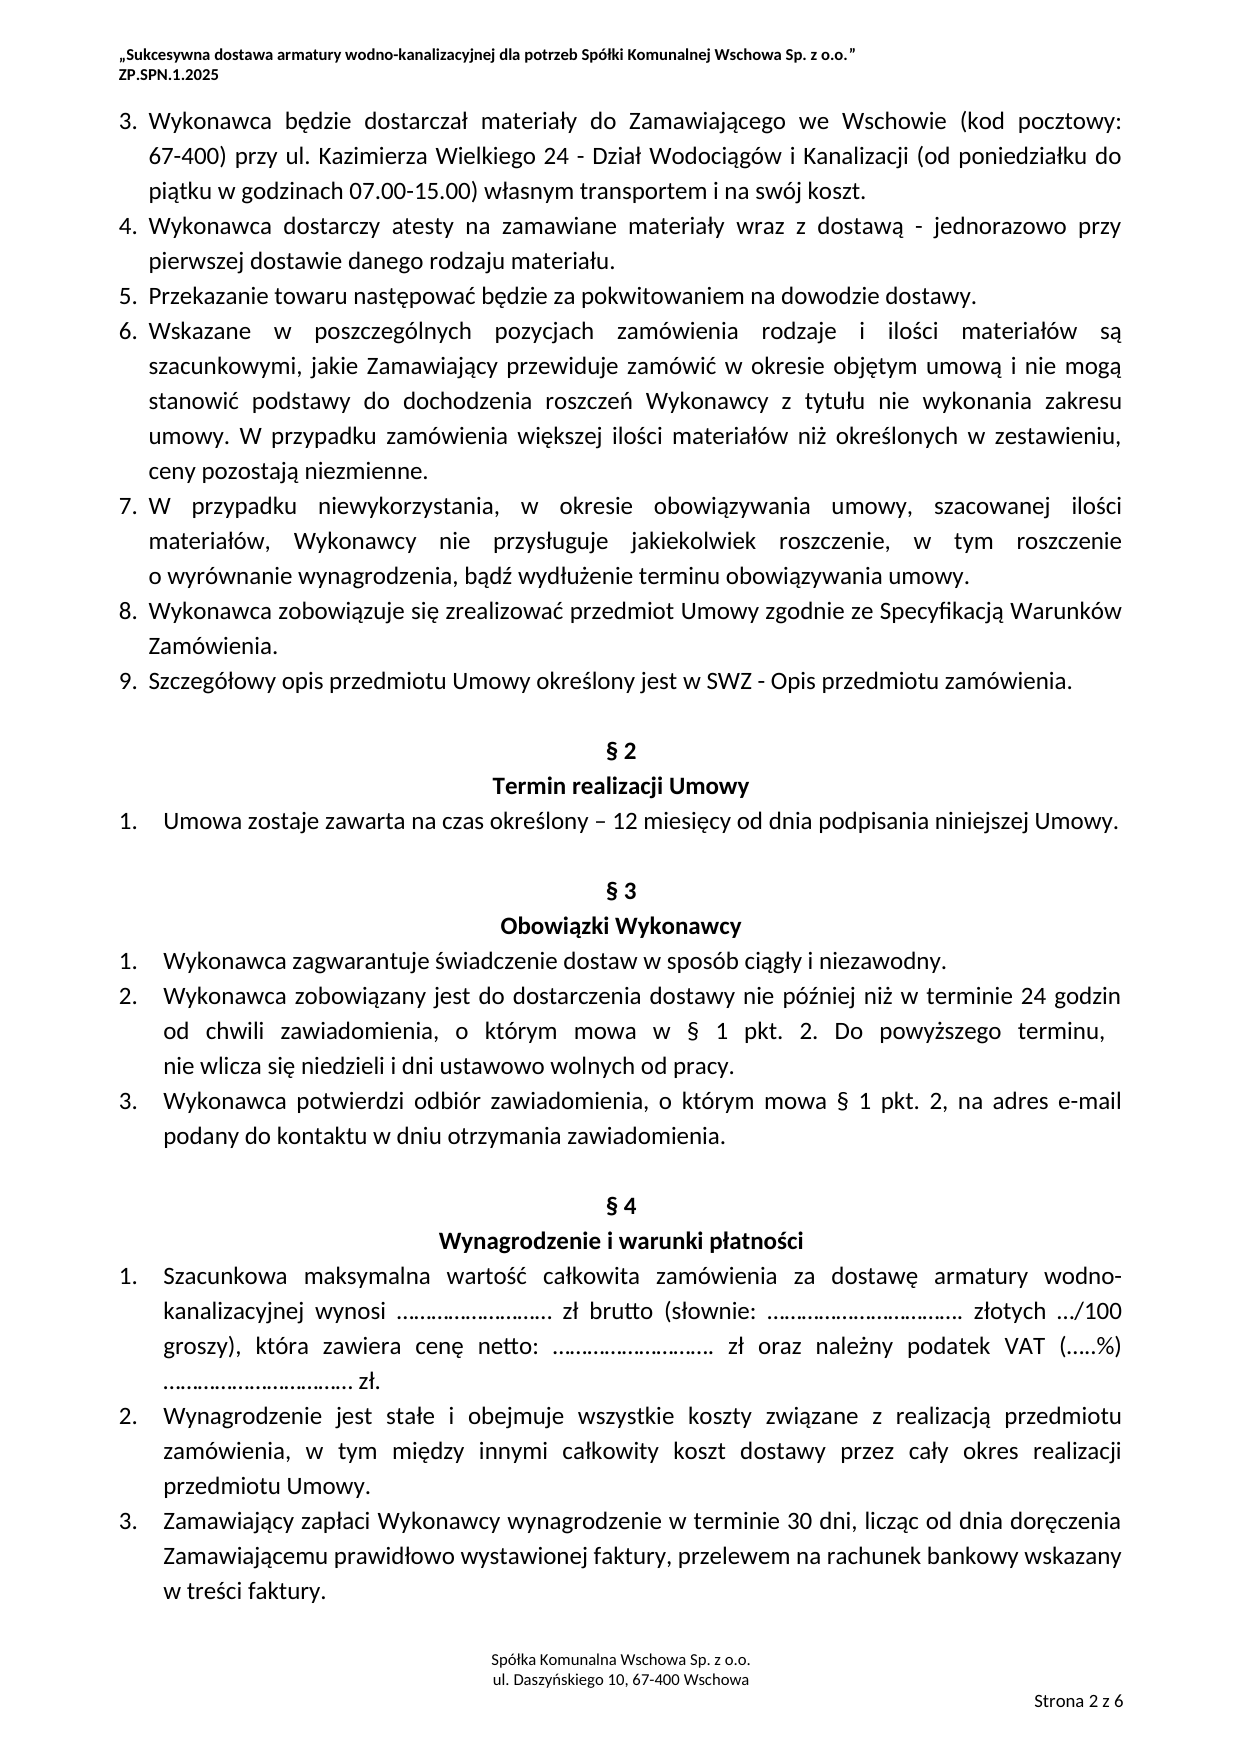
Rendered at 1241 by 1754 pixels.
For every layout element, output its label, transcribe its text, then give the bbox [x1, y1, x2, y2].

list Szczegółowy opis przedmiotu Umowy określony jest w SWZ - Opis przedmiotu zamówienia. [119, 665, 1123, 696]
text 1. Umowa zostaje zawarta na czas określony – 12 miesięcy od dnia podpisania niniejszej Umowy. [119, 805, 1123, 836]
text Obowiązki Wykonawcy [119, 910, 1123, 941]
text § 4 [119, 1190, 1123, 1221]
list Przekazanie towaru następować będzie za pokwitowaniem na dowodzie dostawy. [119, 280, 1123, 311]
text 3. Zamawiający zapłaci Wykonawcy wynagrodzenie w terminie 30 dni, licząc od dnia doręczenia Zamawiającemu prawidłowo wystawionej faktury, przelewem na rachunek bankowy wskazany w treści faktury. [119, 1505, 1123, 1606]
text § 2 [119, 735, 1123, 766]
list Wykonawca zobowiązuje się zrealizować przedmiot Umowy zgodnie ze Specyfikacją Warunków Zamówienia. [119, 595, 1123, 661]
text § 3 [119, 875, 1123, 906]
text Wynagrodzenie i warunki płatności [119, 1225, 1123, 1256]
text 2. Wynagrodzenie jest stałe i obejmuje wszystkie koszty związane z realizacją przedmiotu zamówienia, w tym między innymi całkowity koszt dostawy przez cały okres realizacji przedmiotu Umowy. [119, 1400, 1123, 1501]
list Wykonawca dostarczy atesty na zamawiane materiały wraz z dostawą - jednorazowo przy pierwszej dostawie danego rodzaju materiału. [119, 210, 1123, 276]
list W przypadku niewykorzystania, w okresie obowiązywania umowy, szacowanej ilości materiałów, Wykonawcy nie przysługuje jakiekolwiek roszczenie, w tym roszczenie o wyrównanie wynagrodzenia, bądź wydłużenie terminu obowiązywania umowy. [119, 490, 1123, 591]
text 1. Wykonawca zagwarantuje świadczenie dostaw w sposób ciągły i niezawodny. [119, 945, 1123, 976]
text 1. Szacunkowa maksymalna wartość całkowita zamówienia za dostawę armatury wodno-kanalizacyjnej wynosi ……………………… zł brutto (słownie: ……………………………. złotych …/100 groszy), która zawiera cenę netto: ………………………. zł oraz należny podatek VAT (…..%) …………………………… zł. [119, 1260, 1123, 1396]
text 3. Wykonawca potwierdzi odbiór zawiadomienia, o którym mowa § 1 pkt. 2, na adres e-mail podany do kontaktu w dniu otrzymania zawiadomienia. [119, 1085, 1123, 1151]
text 2. Wykonawca zobowiązany jest do dostarczenia dostawy nie później niż w terminie 24 godzin od chwili zawiadomienia, o którym mowa w § 1 pkt. 2. Do powyższego terminu, nie wlicza się niedzieli i dni ustawowo wolnych od pracy. [119, 980, 1123, 1081]
list Wskazane w poszczególnych pozycjach zamówienia rodzaje i ilości materiałów są szacunkowymi, jakie Zamawiający przewiduje zamówić w okresie objętym umową i nie mogą stanowić podstawy do dochodzenia roszczeń Wykonawcy z tytułu nie wykonania zakresu umowy. W przypadku zamówienia większej ilości materiałów niż określonych w zestawieniu, ceny pozostają niezmienne. [119, 315, 1123, 486]
text Termin realizacji Umowy [119, 770, 1123, 801]
list Wykonawca będzie dostarczał materiały do Zamawiającego we Wschowie (kod pocztowy: 67-400) przy ul. Kazimierza Wielkiego 24 - Dział Wodociągów i Kanalizacji (od poniedziałku do piątku w godzinach 07.00-15.00) własnym transportem i na swój koszt. [119, 105, 1123, 206]
